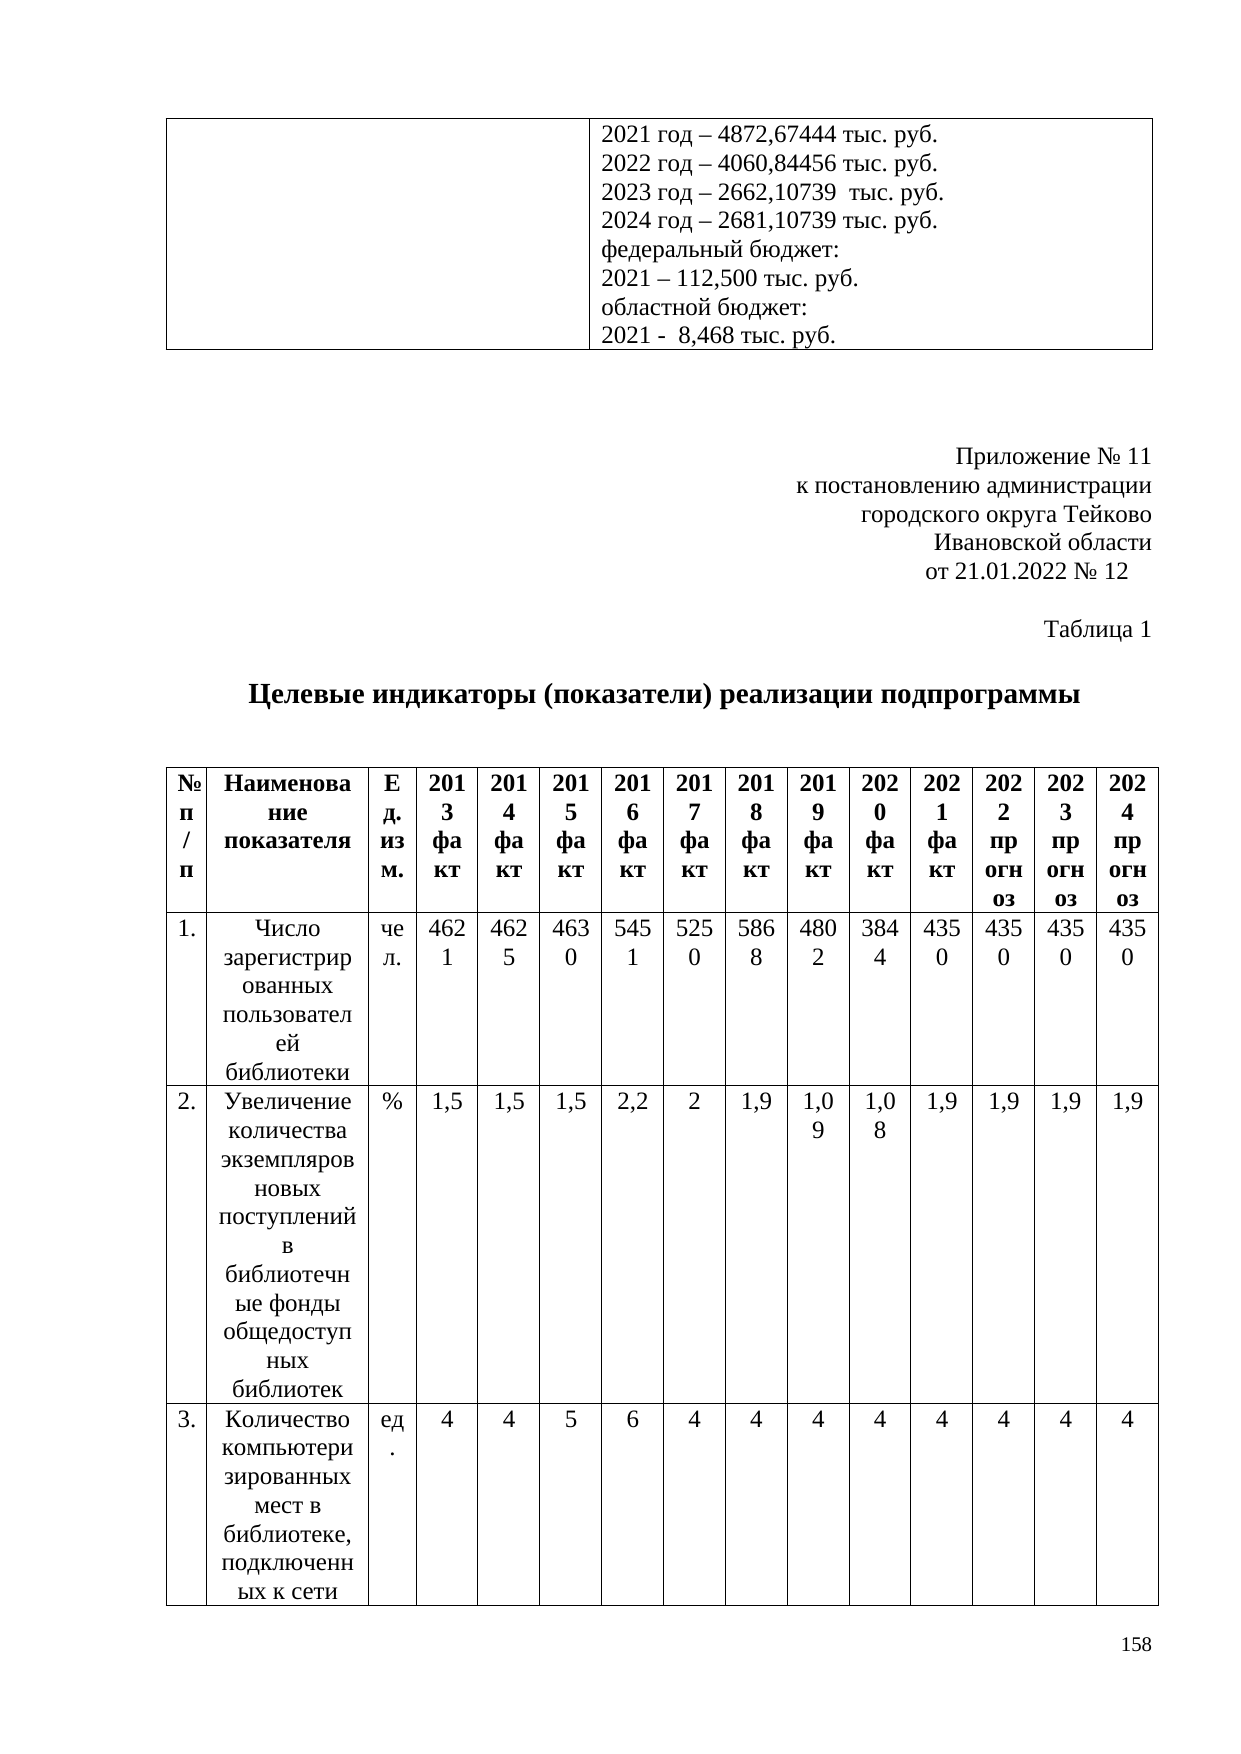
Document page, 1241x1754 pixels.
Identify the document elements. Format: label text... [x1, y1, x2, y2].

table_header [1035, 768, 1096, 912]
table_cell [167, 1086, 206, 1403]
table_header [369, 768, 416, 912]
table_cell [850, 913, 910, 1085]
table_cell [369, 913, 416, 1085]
text к постановлению администрации [177, 470, 1152, 499]
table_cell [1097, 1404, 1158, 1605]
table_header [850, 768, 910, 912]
text городского округа Тейково [177, 499, 1152, 527]
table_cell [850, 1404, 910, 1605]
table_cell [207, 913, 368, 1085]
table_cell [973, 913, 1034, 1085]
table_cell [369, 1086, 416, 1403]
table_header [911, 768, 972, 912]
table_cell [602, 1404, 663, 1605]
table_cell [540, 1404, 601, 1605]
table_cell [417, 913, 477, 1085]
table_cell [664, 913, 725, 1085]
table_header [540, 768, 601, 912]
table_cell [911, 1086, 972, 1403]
text Целевые индикаторы (показатели) реализации подпрограммы [177, 676, 1152, 709]
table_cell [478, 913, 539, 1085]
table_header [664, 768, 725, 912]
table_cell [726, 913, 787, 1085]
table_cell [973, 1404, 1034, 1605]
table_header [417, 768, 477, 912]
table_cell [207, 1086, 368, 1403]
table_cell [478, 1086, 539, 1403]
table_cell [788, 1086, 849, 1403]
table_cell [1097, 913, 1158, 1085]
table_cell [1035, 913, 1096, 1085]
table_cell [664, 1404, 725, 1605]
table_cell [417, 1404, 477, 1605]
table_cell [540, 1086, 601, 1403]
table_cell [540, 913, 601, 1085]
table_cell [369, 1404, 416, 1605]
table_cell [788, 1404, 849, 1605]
text Таблица 1 [177, 614, 1152, 642]
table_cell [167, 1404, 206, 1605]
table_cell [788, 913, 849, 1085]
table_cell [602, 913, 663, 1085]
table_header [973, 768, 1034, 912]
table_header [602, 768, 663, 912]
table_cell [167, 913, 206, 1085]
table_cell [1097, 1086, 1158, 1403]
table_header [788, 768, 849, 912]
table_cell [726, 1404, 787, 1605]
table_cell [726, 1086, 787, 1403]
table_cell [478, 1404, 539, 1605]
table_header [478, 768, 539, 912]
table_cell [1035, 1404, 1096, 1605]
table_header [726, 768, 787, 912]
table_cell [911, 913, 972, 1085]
text Приложение № 11 [177, 441, 1152, 470]
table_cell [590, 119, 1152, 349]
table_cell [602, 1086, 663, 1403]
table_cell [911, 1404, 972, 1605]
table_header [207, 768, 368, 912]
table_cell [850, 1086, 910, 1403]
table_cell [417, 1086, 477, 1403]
text Ивановской области [177, 527, 1152, 556]
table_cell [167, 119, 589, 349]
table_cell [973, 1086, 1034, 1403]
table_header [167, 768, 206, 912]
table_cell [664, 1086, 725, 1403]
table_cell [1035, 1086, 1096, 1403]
text от 21.01.2022 № 12 [177, 556, 1152, 585]
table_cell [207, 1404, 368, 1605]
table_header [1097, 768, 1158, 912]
